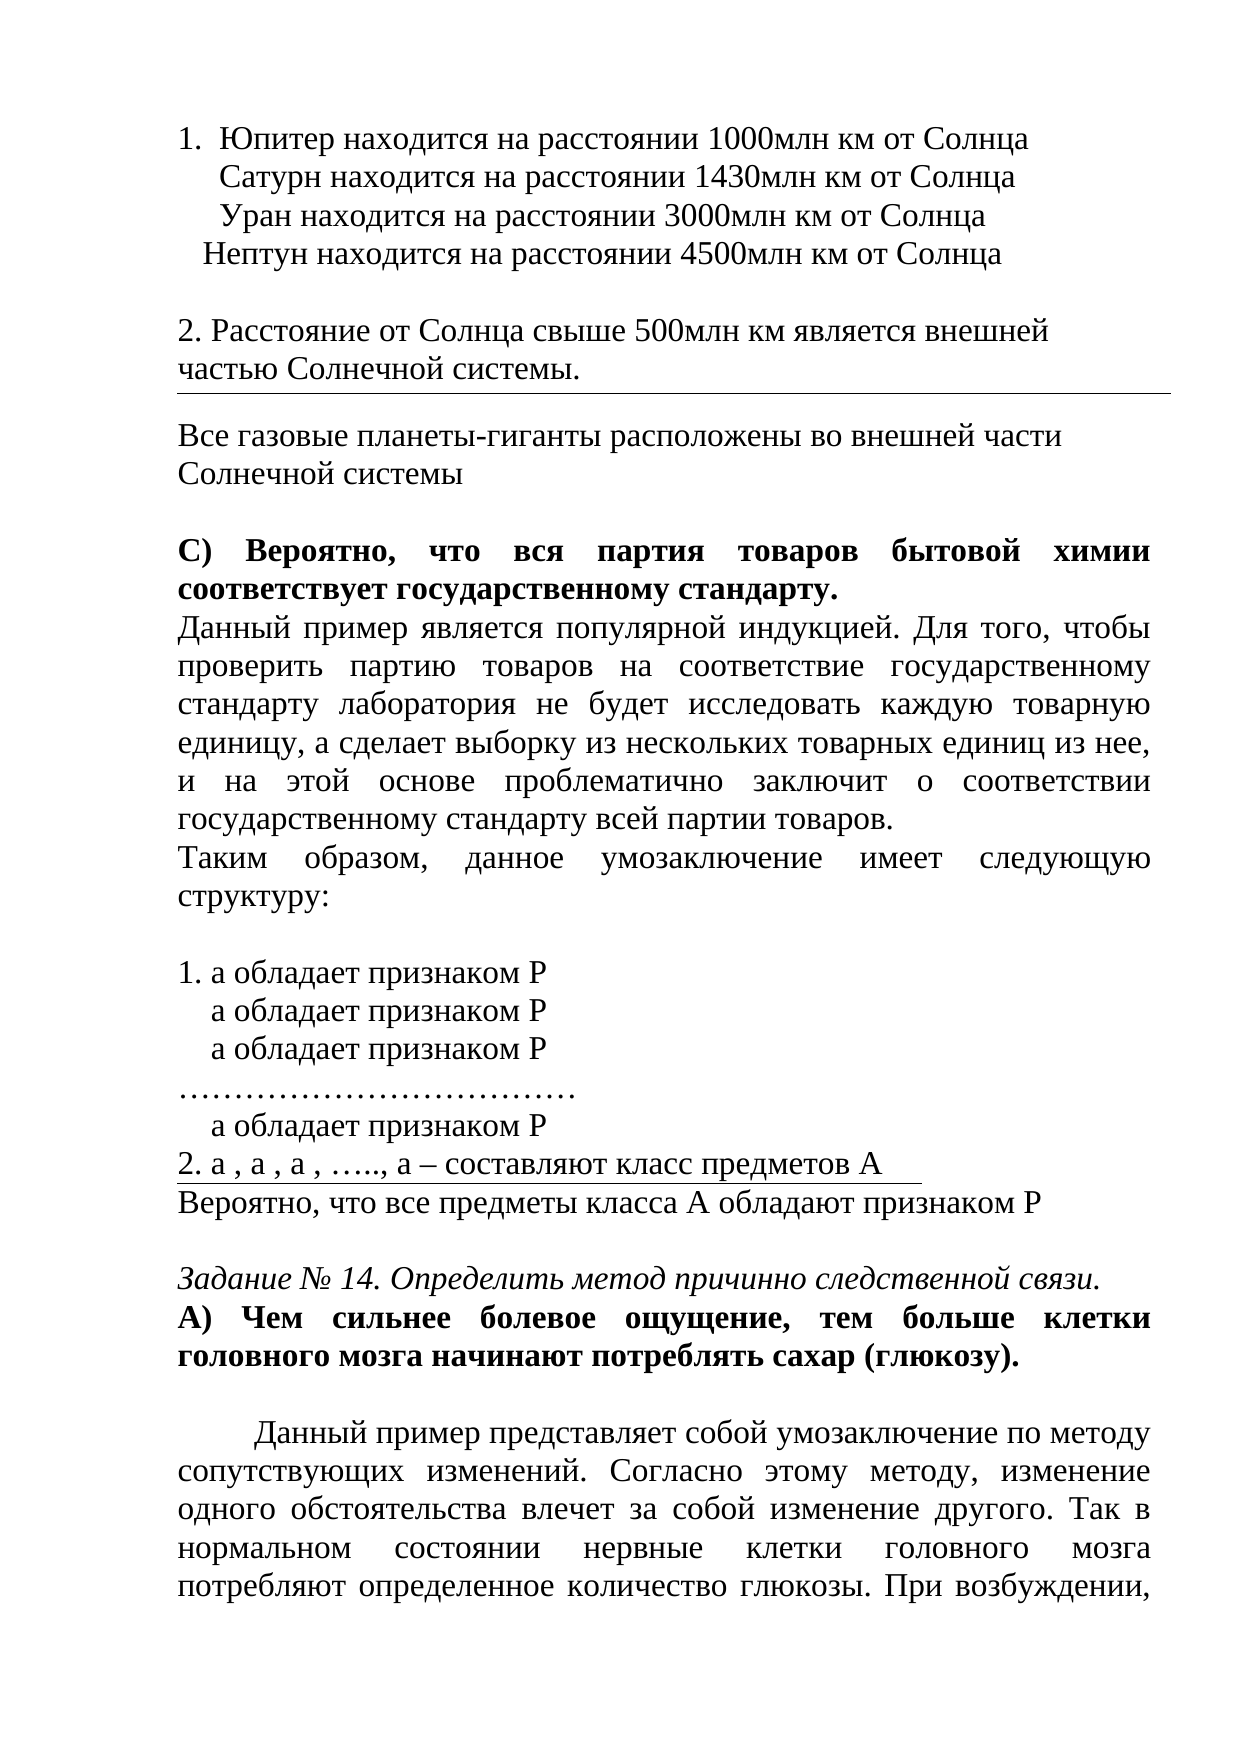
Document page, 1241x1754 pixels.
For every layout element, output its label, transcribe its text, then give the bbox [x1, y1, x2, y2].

text Таким образом, данное умозаключение имеет следующую структуру: [177, 837, 1152, 913]
text Все газовые планеты-гиганты расположены во внешней части Солнечной системы [177, 415, 1152, 492]
text 1. а обладает признаком Р [177, 952, 1152, 990]
text ……………………………… [177, 1067, 1152, 1105]
text а обладает признаком Р [177, 990, 1152, 1028]
text 1. Юпитер находится на расстоянии 1000млн км от Солнца [177, 118, 1152, 156]
text а обладает признаком Р [177, 1105, 1152, 1143]
text Уран находится на расстоянии 3000млн км от Солнца [177, 195, 1152, 233]
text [177, 1412, 1152, 1603]
text Нептун находится на расстоянии 4500млн км от Солнца [177, 233, 1152, 271]
text Сатурн находится на расстоянии 1430млн км от Солнца [177, 156, 1152, 195]
text Данный пример является популярной индукцией. Для того, чтобы проверить партию товаров на соответствие государственному стандарту лаборатория не будет исследовать каждую товарную единицу, а сделает выборку из нескольких товарных единиц из нее, и на этой основе проблематично заключит о соответствии государственному стандарту всей партии товаров. [177, 607, 1152, 837]
text 2. а , а , а , ….., а – составляют класс предметов А [177, 1143, 1152, 1182]
subtitle а обладает признаком Р [177, 1028, 1152, 1067]
text С) Вероятно, что вся партия товаров бытовой химии соответствует государственному стандарту. [177, 530, 1152, 607]
text А) Чем сильнее болевое ощущение, тем больше клетки головного мозга начинают потреблять сахар (глюкозу). [177, 1297, 1152, 1373]
text 2. Расстояние от Солнца свыше 500млн км является внешней частью Солнечной системы. [177, 310, 1152, 386]
text Задание № 14. Определить метод причинно следственной связи. [177, 1258, 1152, 1297]
text Вероятно, что все предметы класса А обладают признаком Р [177, 1182, 1152, 1220]
